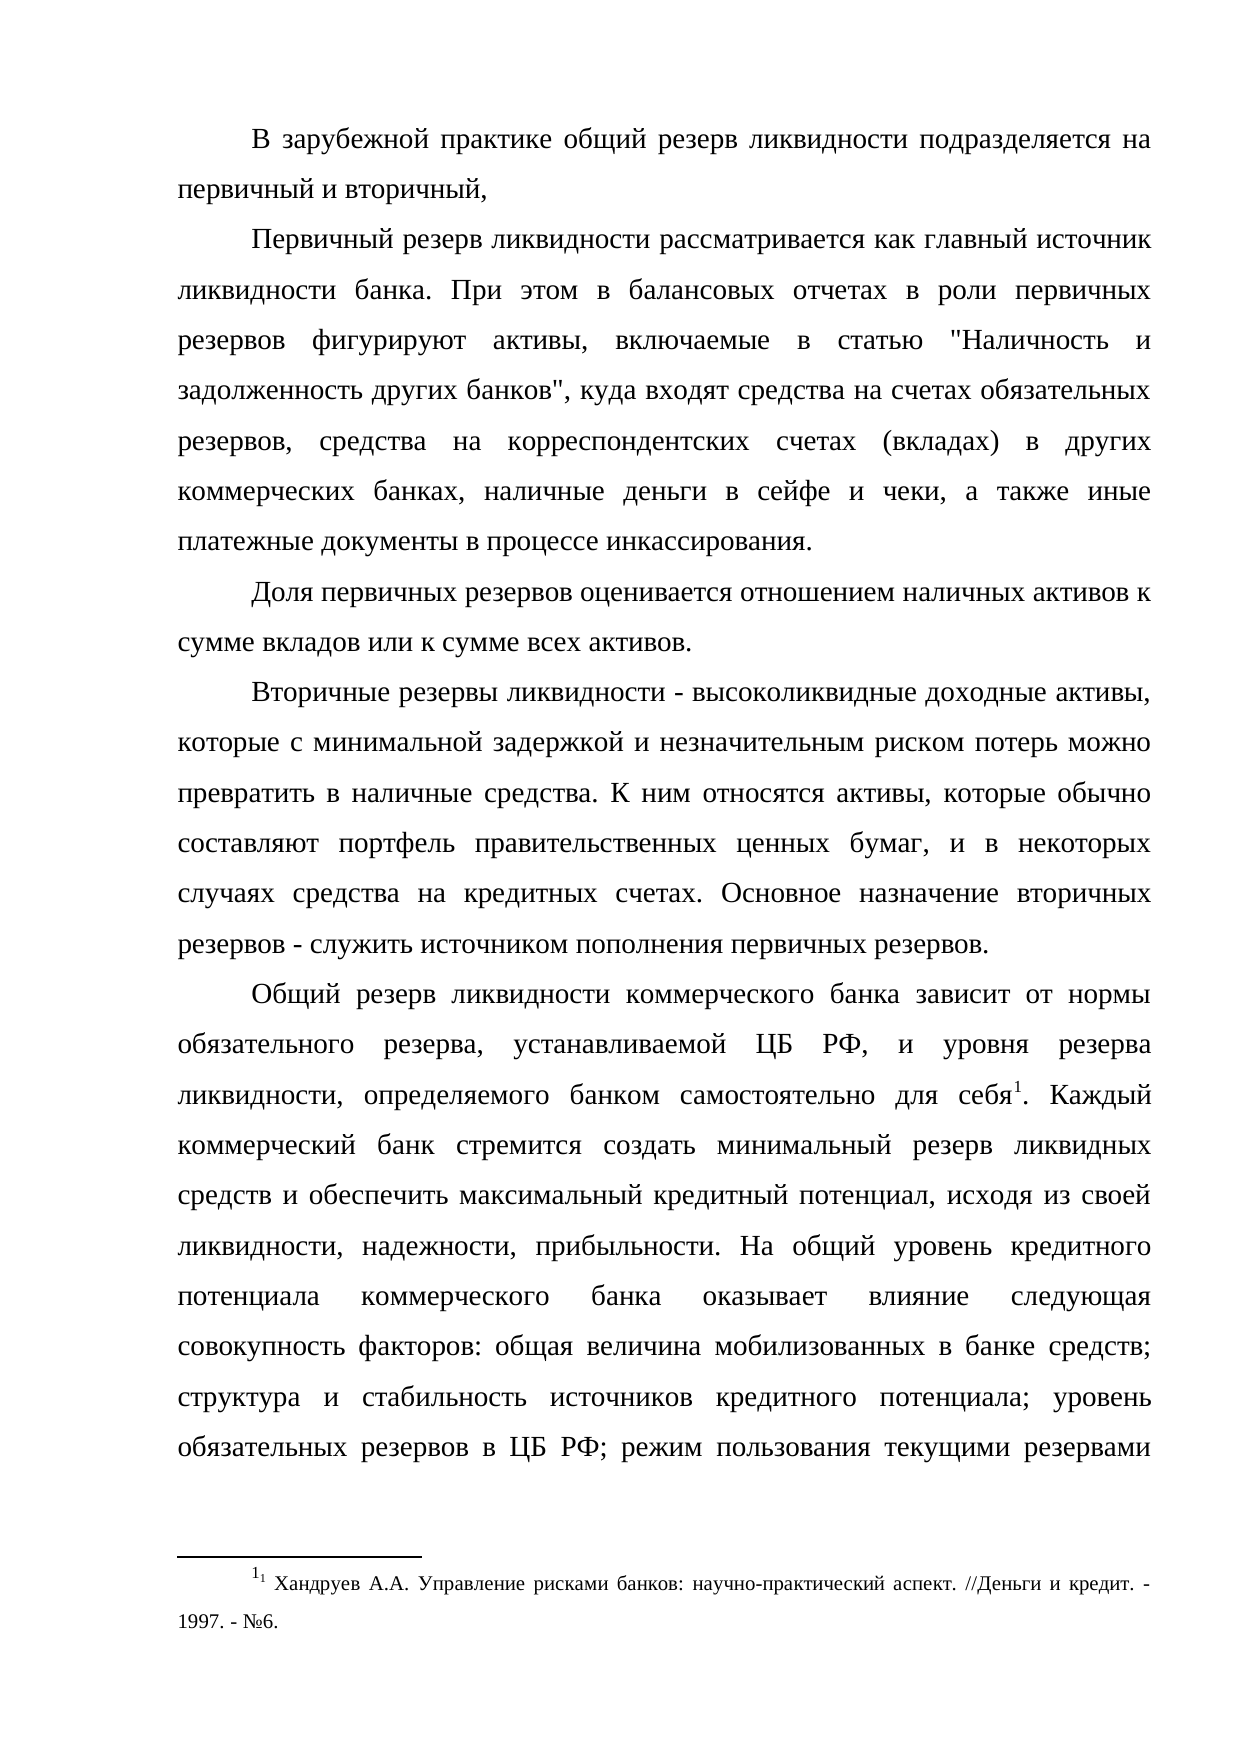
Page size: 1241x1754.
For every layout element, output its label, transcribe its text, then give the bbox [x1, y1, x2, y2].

text В зарубежной практике общий резерв ликвидности подразделяется на первичный и вторичный, [177, 121, 1152, 205]
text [177, 976, 1152, 1463]
text Вторичные резервы ликвидности - высоколиквидные доходные активы, которые с минимальной задержкой и незначительным риском потерь можно превратить в наличные средства. К ним относятся активы, которые обычно составляют портфель правительственных ценных бумаг, и в некоторых случаях средства на кредитных счетах. Основное назначение вторичных резервов - служить источником пополнения первичных резервов. [177, 674, 1152, 959]
text Доля первичных резервов оценивается отношением наличных активов к сумме вкладов или к сумме всех активов. [177, 574, 1152, 658]
text Первичный резерв ликвидности рассматривается как главный источник ликвидности банка. При этом в балансовых отчетах в роли первичных резервов фигурируют активы, включаемые в статью "Наличность и задолженность других банков", куда входят средства на счетах обязательных резервов, средства на корреспондентских счетах (вкладах) в других коммерческих банках, наличные деньги в сейфе и чеки, а также иные платежные документы в процессе инкассирования. [177, 222, 1152, 557]
